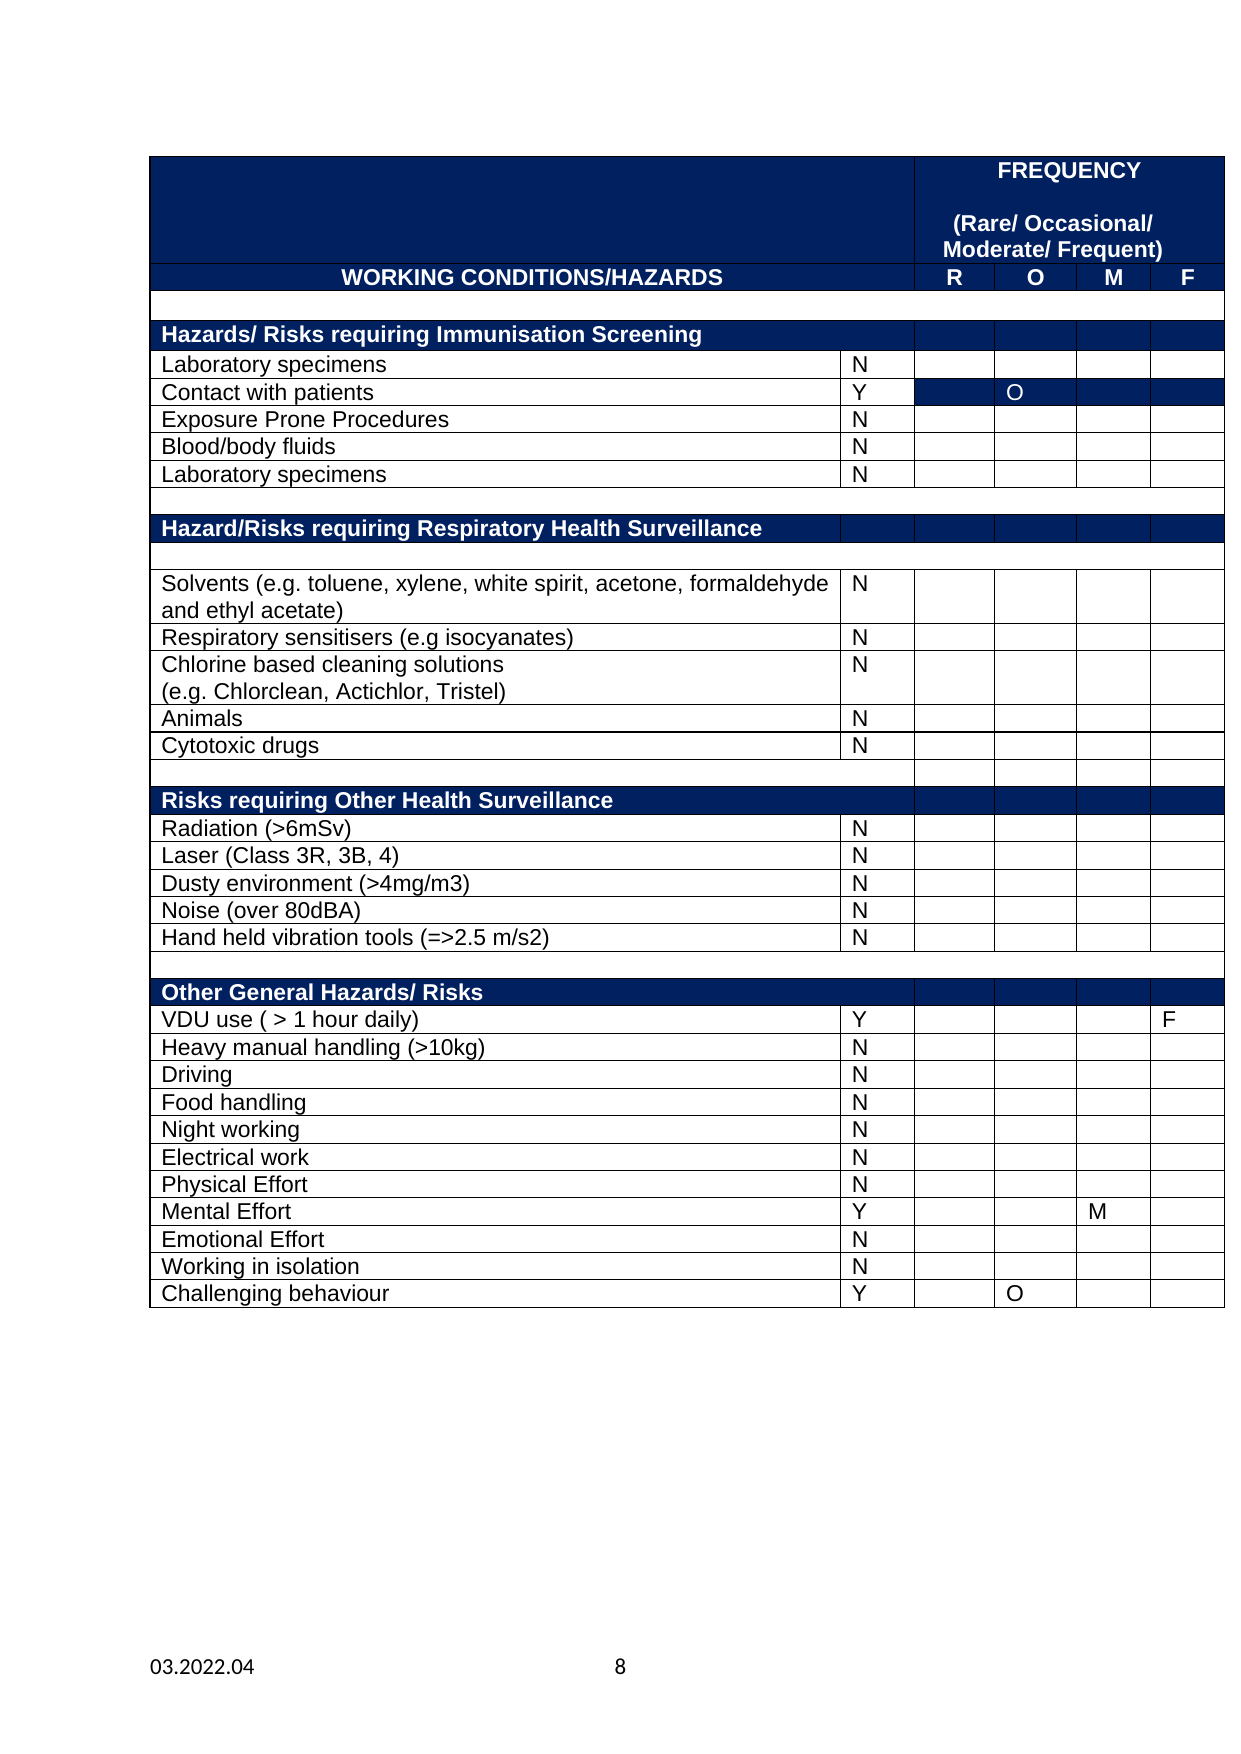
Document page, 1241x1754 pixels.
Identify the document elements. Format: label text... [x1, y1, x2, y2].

table_cell [1151, 351, 1224, 377]
table_cell [1151, 1280, 1224, 1307]
table_cell [995, 760, 1076, 786]
table_cell [995, 1144, 1076, 1170]
table_cell [1151, 760, 1224, 786]
table_cell N [841, 351, 914, 377]
table_cell [1151, 406, 1224, 432]
table_cell [915, 433, 994, 459]
table_cell Cytotoxic drugs [151, 733, 840, 759]
table_cell N [841, 624, 914, 650]
table_cell Y [841, 1198, 914, 1224]
table_cell Emotional Effort [151, 1226, 840, 1252]
table_cell [1151, 842, 1224, 868]
table_cell [1077, 1253, 1150, 1279]
table_cell Chlorine based cleaning solutions (e.g. Chlorclean, Actichlor, Tristel) [151, 651, 840, 704]
table_cell [995, 1061, 1076, 1088]
table_cell [995, 570, 1076, 623]
table_cell VDU use ( > 1 hour daily) [151, 1006, 840, 1033]
table_cell Physical Effort [151, 1171, 840, 1197]
table_cell F [1151, 1006, 1224, 1033]
table_cell Respiratory sensitisers (e.g isocyanates) [151, 624, 840, 650]
table_cell F [1151, 264, 1224, 290]
table_cell [1151, 1171, 1224, 1197]
table_cell [995, 787, 1076, 814]
table_cell [995, 815, 1076, 841]
table_cell [1151, 1061, 1224, 1088]
table_cell [1077, 842, 1150, 868]
table_cell [995, 1034, 1076, 1060]
table_cell [151, 291, 1224, 320]
table_cell [915, 570, 994, 623]
table_cell Solvents (e.g. toluene, xylene, white spirit, acetone, formaldehyde and ethyl acetate) [151, 570, 840, 623]
table_cell [915, 815, 994, 841]
table_cell [915, 787, 994, 814]
table_cell [1077, 1061, 1150, 1088]
table_cell [995, 1006, 1076, 1033]
table_cell Challenging behaviour [151, 1280, 840, 1307]
table_cell R [915, 264, 994, 290]
table_cell Food handling [151, 1089, 840, 1115]
table_cell [1077, 461, 1150, 487]
table_cell N [841, 651, 914, 704]
table_cell [1151, 1253, 1224, 1279]
table_cell Night working [151, 1116, 840, 1142]
table_cell [995, 406, 1076, 432]
table_cell N [841, 570, 914, 623]
table_cell [151, 488, 1224, 514]
table_cell [1151, 461, 1224, 487]
table_cell [1077, 624, 1150, 650]
table_cell WORKING CONDITIONS/HAZARDS [151, 264, 914, 290]
table_cell [1077, 870, 1150, 896]
table_cell [915, 1253, 994, 1279]
table_cell [915, 624, 994, 650]
table_cell [915, 379, 994, 405]
table_cell [995, 1198, 1076, 1224]
table_header FREQUENCY (Rare/ Occasional/ Moderate/ Frequent) [915, 157, 1224, 263]
table_cell [995, 461, 1076, 487]
table_cell [1077, 406, 1150, 432]
table_cell [1077, 733, 1150, 759]
table_cell Mental Effort [151, 1198, 840, 1224]
table_cell N [841, 1171, 914, 1197]
table_cell Contact with patients [151, 379, 840, 405]
table_cell [1151, 515, 1224, 542]
table_cell [915, 842, 994, 868]
table_cell [1151, 1034, 1224, 1060]
table_cell [915, 733, 994, 759]
table_cell Hand held vibration tools (=>2.5 m/s2) [151, 924, 840, 951]
table_cell [151, 952, 1224, 978]
table_cell [1151, 1116, 1224, 1142]
table_cell [915, 406, 994, 432]
table_cell [995, 651, 1076, 704]
table_cell O [995, 379, 1076, 405]
table_cell [915, 1006, 994, 1033]
table_cell M [1077, 264, 1150, 290]
table_cell [995, 515, 1076, 542]
table_cell [1077, 760, 1150, 786]
table_cell N [841, 897, 914, 923]
table_cell [995, 1089, 1076, 1115]
table_cell [915, 1061, 994, 1088]
table_cell Noise (over 80dBA) [151, 897, 840, 923]
table_cell [1077, 1144, 1150, 1170]
table_cell N [841, 461, 914, 487]
table_cell [1077, 1280, 1150, 1307]
table_cell [1077, 379, 1150, 405]
table_cell [1077, 321, 1150, 350]
table_cell [1151, 651, 1224, 704]
table_cell N [841, 870, 914, 896]
table_cell [1077, 979, 1150, 1005]
table_cell O [995, 1280, 1076, 1307]
table_cell [1151, 1226, 1224, 1252]
table_cell N [841, 433, 914, 459]
table_cell N [841, 1061, 914, 1088]
table_cell [995, 897, 1076, 923]
table_cell [915, 1144, 994, 1170]
table_cell [1151, 870, 1224, 896]
table_cell Blood/body fluids [151, 433, 840, 459]
table_cell Animals [151, 705, 840, 731]
table_cell [1077, 1171, 1150, 1197]
table_cell Other General Hazards/ Risks [151, 979, 914, 1005]
table_cell [1151, 897, 1224, 923]
table_cell Y [841, 1006, 914, 1033]
table_cell [915, 1089, 994, 1115]
table_cell [995, 1171, 1076, 1197]
table_cell N [841, 1226, 914, 1252]
table_cell Y [841, 379, 914, 405]
table_cell M [1077, 1198, 1150, 1224]
table_cell [995, 870, 1076, 896]
table_cell [915, 924, 994, 951]
table_cell [1151, 433, 1224, 459]
table_cell Risks requiring Other Health Surveillance [151, 787, 914, 814]
table_cell [995, 321, 1076, 350]
table_cell [1077, 897, 1150, 923]
table_cell [995, 979, 1076, 1005]
table_cell [1151, 787, 1224, 814]
table_cell [915, 897, 994, 923]
table_cell [995, 733, 1076, 759]
table_cell [995, 1226, 1076, 1252]
table_header [151, 157, 914, 263]
table_cell N [841, 733, 914, 759]
table_cell Laser (Class 3R, 3B, 4) [151, 842, 840, 868]
table_cell [1151, 815, 1224, 841]
table_cell [1077, 515, 1150, 542]
table_cell [1077, 1034, 1150, 1060]
table_cell Heavy manual handling (>10kg) [151, 1034, 840, 1060]
table_cell [915, 1280, 994, 1307]
table_cell [1077, 351, 1150, 377]
table_cell Hazard/Risks requiring Respiratory Health Surveillance [151, 515, 840, 542]
table_cell [1151, 1089, 1224, 1115]
table_cell Hazards/ Risks requiring Immunisation Screening [151, 321, 914, 350]
table_cell Laboratory specimens [151, 461, 840, 487]
table_cell N [841, 705, 914, 731]
table_cell Y [841, 1280, 914, 1307]
table_cell [1077, 433, 1150, 459]
table_cell Dusty environment (>4mg/m3) [151, 870, 840, 896]
table_cell [995, 842, 1076, 868]
table_cell [915, 651, 994, 704]
table_cell [1077, 1116, 1150, 1142]
table_cell N [841, 815, 914, 841]
table_cell Radiation (>6mSv) [151, 815, 840, 841]
table_cell [915, 351, 994, 377]
table_cell N [841, 1089, 914, 1115]
table_cell [1077, 815, 1150, 841]
table_cell [841, 515, 914, 542]
table_cell Driving [151, 1061, 840, 1088]
table_cell N [841, 1253, 914, 1279]
table_cell N [841, 842, 914, 868]
table_cell [995, 924, 1076, 951]
table_cell N [841, 1034, 914, 1060]
table_cell [1077, 651, 1150, 704]
table_cell [1151, 1144, 1224, 1170]
table_cell [915, 979, 994, 1005]
table_cell [995, 433, 1076, 459]
table_cell [1151, 924, 1224, 951]
table_cell [1077, 1006, 1150, 1033]
table_cell Laboratory specimens [151, 351, 840, 377]
table_cell [915, 321, 994, 350]
table_cell N [841, 1144, 914, 1170]
table_cell [995, 1253, 1076, 1279]
table_cell [1077, 570, 1150, 623]
table_cell [1077, 787, 1150, 814]
table_cell N [841, 1116, 914, 1142]
table_cell [1151, 705, 1224, 731]
table_cell [915, 870, 994, 896]
table_cell [915, 1116, 994, 1142]
table_cell [915, 1198, 994, 1224]
table_cell [1077, 1089, 1150, 1115]
table_cell Working in isolation [151, 1253, 840, 1279]
table_cell [915, 760, 994, 786]
table_cell [1077, 705, 1150, 731]
table_cell [1151, 624, 1224, 650]
table_cell [915, 1226, 994, 1252]
table_cell [151, 543, 1224, 569]
table_cell [995, 705, 1076, 731]
table_cell [915, 1171, 994, 1197]
table_cell [1151, 979, 1224, 1005]
table_cell [915, 461, 994, 487]
table_cell Electrical work [151, 1144, 840, 1170]
table_cell [915, 515, 994, 542]
table_cell [1151, 1198, 1224, 1224]
table_cell O [995, 264, 1076, 290]
table_cell [1151, 733, 1224, 759]
table_cell [995, 1116, 1076, 1142]
table_cell N [841, 406, 914, 432]
table_cell [995, 624, 1076, 650]
table_cell [995, 351, 1076, 377]
table_cell [1151, 570, 1224, 623]
table_cell [1151, 379, 1224, 405]
table_cell [1077, 1226, 1150, 1252]
table_cell [1151, 321, 1224, 350]
table_cell N [841, 924, 914, 951]
table_cell Exposure Prone Procedures [151, 406, 840, 432]
table_cell [915, 1034, 994, 1060]
table_cell [915, 705, 994, 731]
table_cell [1077, 924, 1150, 951]
table_cell [151, 760, 914, 786]
